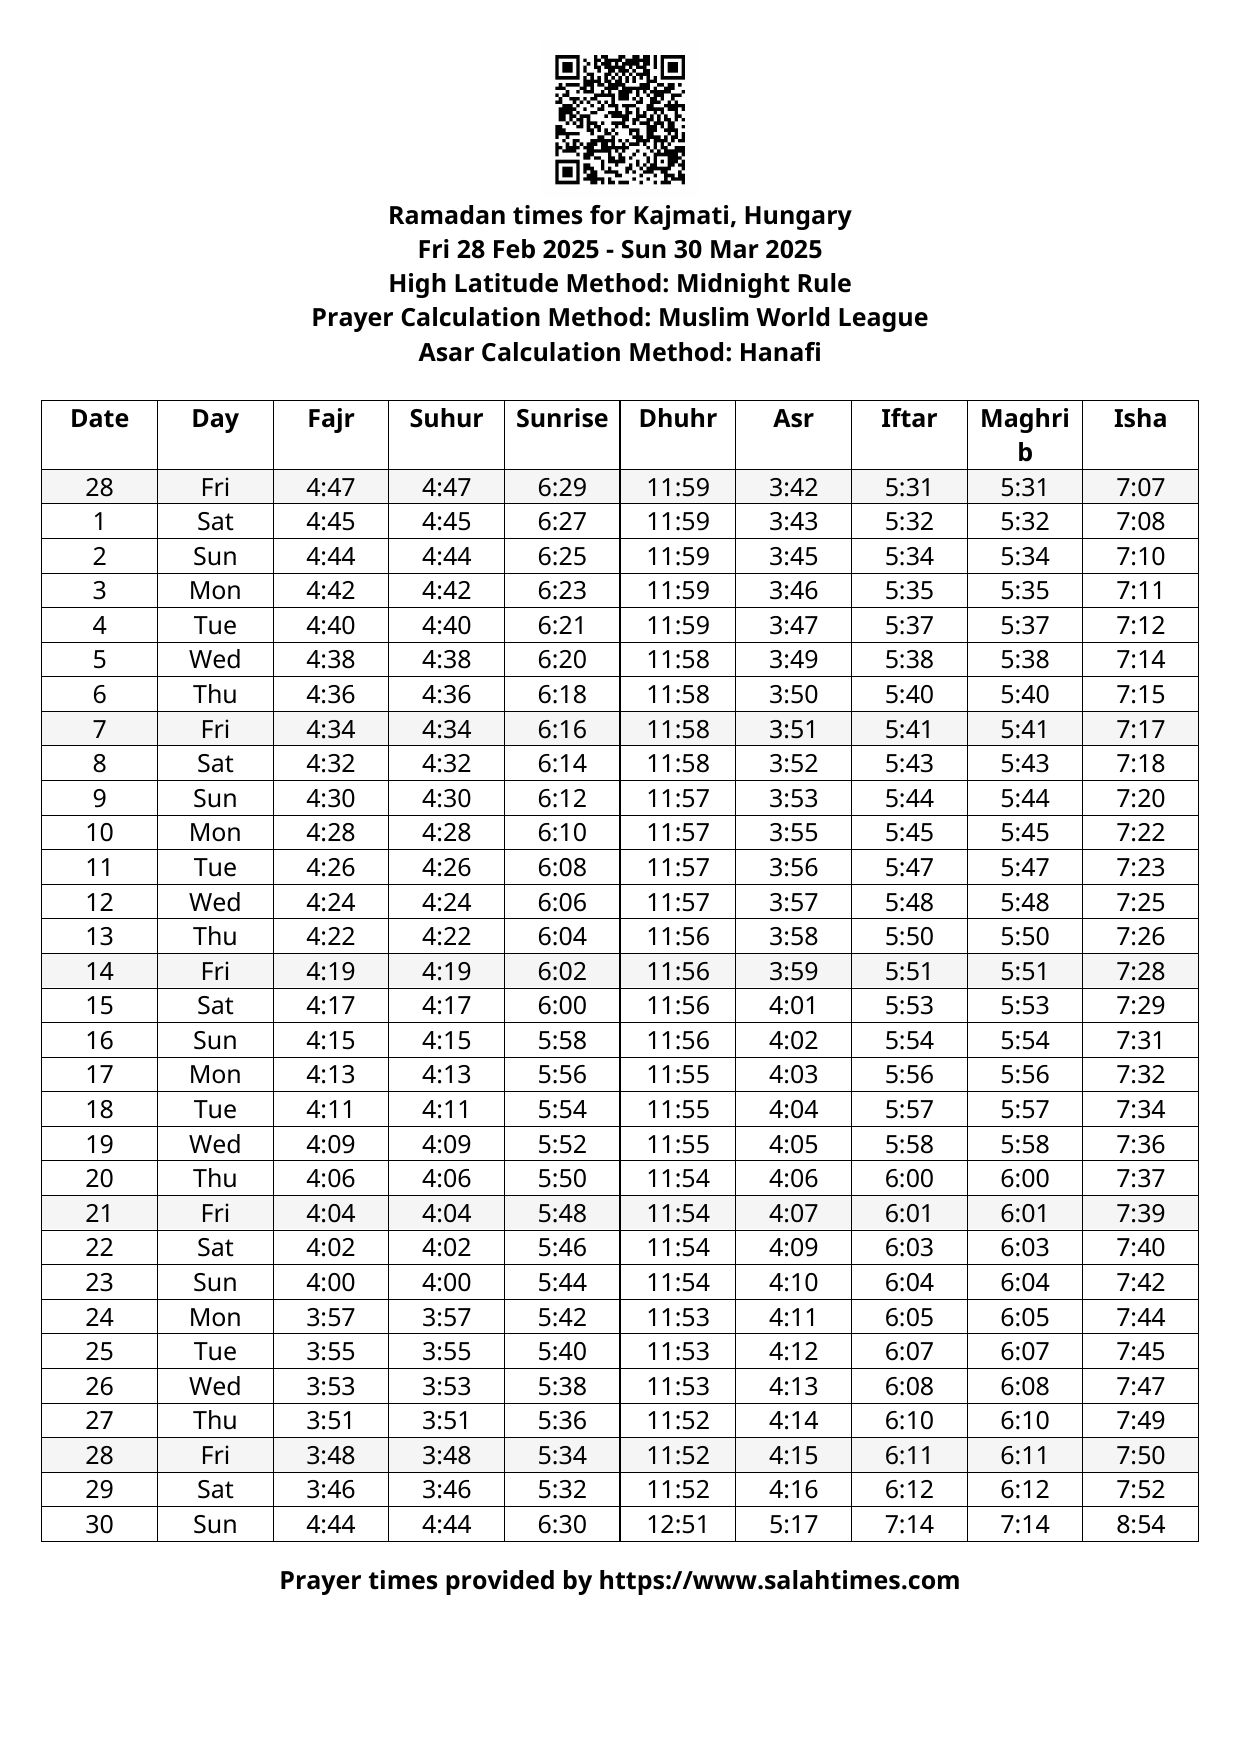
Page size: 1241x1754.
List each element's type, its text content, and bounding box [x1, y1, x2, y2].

table_cell 4:06 [274, 1161, 388, 1195]
table_cell 6:08 [852, 1369, 967, 1402]
table_cell 5:37 [968, 608, 1082, 642]
table_cell 6:30 [505, 1507, 619, 1541]
table_cell 27 [42, 1404, 157, 1437]
table_cell 6:06 [505, 885, 619, 918]
table_cell 7:49 [1083, 1404, 1198, 1437]
table_cell Sat [158, 746, 273, 780]
table_cell 11:54 [621, 1196, 735, 1229]
table_cell 17 [42, 1058, 157, 1091]
table_cell 5:35 [852, 574, 967, 607]
table_cell 11:55 [621, 1092, 735, 1126]
table_cell 4:44 [274, 539, 388, 572]
table_cell 3:57 [274, 1300, 388, 1333]
text Asar Calculation Method: Hanafi [42, 334, 1198, 368]
table_cell Fri [158, 470, 273, 503]
table_cell 7:37 [1083, 1161, 1198, 1195]
table_cell Wed [158, 1369, 273, 1402]
table_cell 4:14 [736, 1404, 851, 1437]
table_cell 30 [42, 1507, 157, 1541]
table_cell Wed [158, 1127, 273, 1160]
table_cell 4:30 [274, 781, 388, 814]
table_cell 4:44 [389, 1507, 504, 1541]
text Prayer Calculation Method: Muslim World League [42, 300, 1198, 334]
table_header Dhuhr [621, 401, 735, 469]
table_cell 5:38 [852, 643, 967, 676]
table_cell Tue [158, 608, 273, 642]
table_cell 5:36 [505, 1404, 619, 1437]
table_cell 5:53 [852, 989, 967, 1022]
table_cell 5:43 [852, 746, 967, 780]
table_cell 12 [42, 885, 157, 918]
table_cell 4:12 [736, 1334, 851, 1368]
table_cell 6:03 [852, 1231, 967, 1264]
table_cell 4:13 [389, 1058, 504, 1091]
table_cell 4:28 [389, 816, 504, 849]
table_cell 5:35 [968, 574, 1082, 607]
table_cell Thu [158, 919, 273, 953]
table_cell 7:44 [1083, 1300, 1198, 1333]
table_cell 11:57 [621, 885, 735, 918]
table_cell 11:56 [621, 954, 735, 987]
table_cell 7:22 [1083, 816, 1198, 849]
table_cell 5:48 [505, 1196, 619, 1229]
table_cell Fri [158, 954, 273, 987]
table_cell 3:42 [736, 470, 851, 503]
table_header Asr [736, 401, 851, 469]
table_cell 5:54 [968, 1023, 1082, 1057]
table_cell 11 [42, 850, 157, 884]
table_cell 7:39 [1083, 1196, 1198, 1229]
table_cell 6:08 [968, 1369, 1082, 1402]
table_cell Mon [158, 574, 273, 607]
table_cell 3:52 [736, 746, 851, 780]
table_cell 9 [42, 781, 157, 814]
table_cell 7:07 [1083, 470, 1198, 503]
table_cell 7:45 [1083, 1334, 1198, 1368]
table_cell 7:12 [1083, 608, 1198, 642]
table_cell 4:06 [736, 1161, 851, 1195]
table_cell 5:17 [736, 1507, 851, 1541]
table_cell 4:02 [274, 1231, 388, 1264]
table_cell Thu [158, 1404, 273, 1437]
table_cell 6:02 [505, 954, 619, 987]
table_cell 3:56 [736, 850, 851, 884]
table_cell 4:24 [389, 885, 504, 918]
table_cell 5:48 [852, 885, 967, 918]
table_cell 4:42 [274, 574, 388, 607]
table_cell 3:57 [736, 885, 851, 918]
table_cell 6:00 [968, 1161, 1082, 1195]
table_cell 6:08 [505, 850, 619, 884]
table_cell 8:54 [1083, 1507, 1198, 1541]
table_cell 5:32 [968, 504, 1082, 538]
table_cell 11:53 [621, 1334, 735, 1368]
table_cell 6:12 [852, 1473, 967, 1506]
table_cell 11:58 [621, 643, 735, 676]
table_cell 3:58 [736, 919, 851, 953]
table_cell 11:59 [621, 539, 735, 572]
table_cell 4:22 [389, 919, 504, 953]
table_cell 5:56 [852, 1058, 967, 1091]
table_cell 5:54 [852, 1023, 967, 1057]
table_cell 7:14 [968, 1507, 1082, 1541]
table_cell 6:03 [968, 1231, 1082, 1264]
table_cell 5:34 [852, 539, 967, 572]
table_cell 16 [42, 1023, 157, 1057]
table_cell 4:32 [389, 746, 504, 780]
table_cell 5:56 [968, 1058, 1082, 1091]
table_cell Thu [158, 677, 273, 711]
table_cell 4:19 [389, 954, 504, 987]
table_cell 11:58 [621, 712, 735, 745]
table_cell 7:14 [1083, 643, 1198, 676]
table_cell 11:53 [621, 1369, 735, 1402]
table_cell 11:52 [621, 1473, 735, 1506]
table_cell 24 [42, 1300, 157, 1333]
table_cell Mon [158, 816, 273, 849]
table_cell 4:02 [736, 1023, 851, 1057]
table_cell 7:42 [1083, 1265, 1198, 1299]
table_cell 5:41 [852, 712, 967, 745]
table_cell 3:46 [389, 1473, 504, 1506]
table_cell 3:46 [274, 1473, 388, 1506]
table_cell Sun [158, 1507, 273, 1541]
table_cell 5:42 [505, 1300, 619, 1333]
table_cell 5:53 [968, 989, 1082, 1022]
table_cell 5:47 [852, 850, 967, 884]
table_cell 29 [42, 1473, 157, 1506]
table_cell 6:00 [505, 989, 619, 1022]
table_cell 5:52 [505, 1127, 619, 1160]
table_cell 4:45 [274, 504, 388, 538]
table_cell 4:40 [274, 608, 388, 642]
table_cell 3:55 [389, 1334, 504, 1368]
table_cell 4:24 [274, 885, 388, 918]
table_cell 5 [42, 643, 157, 676]
table_cell 7:50 [1083, 1438, 1198, 1472]
table_cell 6:04 [852, 1265, 967, 1299]
table_cell Tue [158, 1334, 273, 1368]
table_cell 4:09 [389, 1127, 504, 1160]
table_cell 3:51 [389, 1404, 504, 1437]
table_cell 4:15 [389, 1023, 504, 1057]
table_cell 4:17 [274, 989, 388, 1022]
table_cell Sat [158, 1473, 273, 1506]
table_cell 5:51 [852, 954, 967, 987]
table_cell 7:29 [1083, 989, 1198, 1022]
table_cell 4:45 [389, 504, 504, 538]
table_cell 19 [42, 1127, 157, 1160]
table_cell 5:51 [968, 954, 1082, 987]
table_cell 11:53 [621, 1300, 735, 1333]
table_cell 4:26 [389, 850, 504, 884]
table_cell 5:45 [968, 816, 1082, 849]
table_header Day [158, 401, 273, 469]
table_cell 4:11 [736, 1300, 851, 1333]
table_cell 6:04 [968, 1265, 1082, 1299]
table_cell 7:10 [1083, 539, 1198, 572]
table_cell 14 [42, 954, 157, 987]
table_cell 6:07 [852, 1334, 967, 1368]
table_cell 11:59 [621, 574, 735, 607]
table_cell Sat [158, 504, 273, 538]
table_cell 7:40 [1083, 1231, 1198, 1264]
table_cell 4:34 [389, 712, 504, 745]
table_cell 7:20 [1083, 781, 1198, 814]
table_cell 11:57 [621, 781, 735, 814]
table_cell 6:01 [968, 1196, 1082, 1229]
table_cell 7:47 [1083, 1369, 1198, 1402]
table_cell 5:32 [505, 1473, 619, 1506]
table_cell 7:31 [1083, 1023, 1198, 1057]
text High Latitude Method: Midnight Rule [42, 266, 1198, 300]
table_cell Thu [158, 1161, 273, 1195]
table_cell 4:28 [274, 816, 388, 849]
picture [542, 41, 699, 198]
table_cell 11:56 [621, 919, 735, 953]
table_cell 4:11 [274, 1092, 388, 1126]
table_cell 4:44 [389, 539, 504, 572]
table_header Maghrib [968, 401, 1082, 469]
table_cell 11:59 [621, 608, 735, 642]
table_cell 4:32 [274, 746, 388, 780]
table_cell 5:31 [852, 470, 967, 503]
table_cell 5:43 [968, 746, 1082, 780]
table_cell 7:28 [1083, 954, 1198, 987]
text Fri 28 Feb 2025 - Sun 30 Mar 2025 [42, 232, 1198, 266]
table_cell 5:31 [968, 470, 1082, 503]
table_cell 5:57 [852, 1092, 967, 1126]
table_cell 11:57 [621, 816, 735, 849]
table_cell 3 [42, 574, 157, 607]
table_cell 4:40 [389, 608, 504, 642]
table_cell 21 [42, 1196, 157, 1229]
table_cell 5:57 [968, 1092, 1082, 1126]
table_cell 3:51 [736, 712, 851, 745]
table_cell 11:59 [621, 470, 735, 503]
table_cell 7:11 [1083, 574, 1198, 607]
table_cell 4:19 [274, 954, 388, 987]
table_cell 7:17 [1083, 712, 1198, 745]
table_cell 4:36 [389, 677, 504, 711]
table_cell Tue [158, 850, 273, 884]
table_cell 4:04 [274, 1196, 388, 1229]
table_cell 28 [42, 1438, 157, 1472]
table_cell 25 [42, 1334, 157, 1368]
table_cell 4:15 [274, 1023, 388, 1057]
table_cell 23 [42, 1265, 157, 1299]
table_cell Sat [158, 1231, 273, 1264]
table_cell 4:11 [389, 1092, 504, 1126]
table_cell 11:52 [621, 1404, 735, 1437]
table_cell 4:00 [389, 1265, 504, 1299]
table_cell 11:56 [621, 989, 735, 1022]
table_cell 5:46 [505, 1231, 619, 1264]
table_cell 8 [42, 746, 157, 780]
table_cell 4:16 [736, 1473, 851, 1506]
table_cell 4:05 [736, 1127, 851, 1160]
table_cell 7:36 [1083, 1127, 1198, 1160]
table_cell 5:50 [968, 919, 1082, 953]
table_cell 6:20 [505, 643, 619, 676]
table_cell 5:40 [968, 677, 1082, 711]
table_cell Wed [158, 643, 273, 676]
table_cell 22 [42, 1231, 157, 1264]
table_cell 3:55 [274, 1334, 388, 1368]
table_cell 3:49 [736, 643, 851, 676]
table_cell 3:53 [389, 1369, 504, 1402]
table_cell 4:10 [736, 1265, 851, 1299]
table_cell 3:50 [736, 677, 851, 711]
table_cell 5:47 [968, 850, 1082, 884]
table_cell 4:06 [389, 1161, 504, 1195]
table_cell 11:54 [621, 1231, 735, 1264]
table_cell 11:54 [621, 1265, 735, 1299]
table_cell 4:47 [389, 470, 504, 503]
table_cell 3:55 [736, 816, 851, 849]
table_cell 7:34 [1083, 1092, 1198, 1126]
table_cell 3:53 [736, 781, 851, 814]
table_cell 11:58 [621, 746, 735, 780]
table_cell 11:56 [621, 1023, 735, 1057]
table_cell 11:58 [621, 677, 735, 711]
table_header Suhur [389, 401, 504, 469]
table_cell 5:44 [505, 1265, 619, 1299]
table_cell Sun [158, 1265, 273, 1299]
table_cell Wed [158, 885, 273, 918]
table_cell 6:21 [505, 608, 619, 642]
table_cell 11:55 [621, 1127, 735, 1160]
table_cell 4:22 [274, 919, 388, 953]
table_cell 11:55 [621, 1058, 735, 1091]
table_cell 6:11 [968, 1438, 1082, 1472]
table_cell 4:04 [389, 1196, 504, 1229]
table_cell Fri [158, 712, 273, 745]
table_cell 6:12 [968, 1473, 1082, 1506]
text Ramadan times for Kajmati, Hungary [42, 198, 1198, 232]
table_cell 1 [42, 504, 157, 538]
table_cell 5:58 [968, 1127, 1082, 1160]
table_cell 5:38 [968, 643, 1082, 676]
table_cell 5:54 [505, 1092, 619, 1126]
table_header Date [42, 401, 157, 469]
table_cell 6:10 [968, 1404, 1082, 1437]
table_cell 7:15 [1083, 677, 1198, 711]
table_cell 6:25 [505, 539, 619, 572]
table_cell 4:17 [389, 989, 504, 1022]
table_cell 7:26 [1083, 919, 1198, 953]
table_cell 6:07 [968, 1334, 1082, 1368]
table_cell Sun [158, 1023, 273, 1057]
table_cell 5:41 [968, 712, 1082, 745]
table_cell 6:01 [852, 1196, 967, 1229]
table_cell 5:32 [852, 504, 967, 538]
table_cell 4:42 [389, 574, 504, 607]
table_cell 3:46 [736, 574, 851, 607]
table_cell 3:57 [389, 1300, 504, 1333]
table_cell Fri [158, 1196, 273, 1229]
table_cell Tue [158, 1092, 273, 1126]
table_header Sunrise [505, 401, 619, 469]
table_cell Mon [158, 1300, 273, 1333]
table_cell 4:36 [274, 677, 388, 711]
table_cell 26 [42, 1369, 157, 1402]
table_cell Sun [158, 781, 273, 814]
table_cell 4:09 [736, 1231, 851, 1264]
table_cell 4:34 [274, 712, 388, 745]
table_cell 5:56 [505, 1058, 619, 1091]
table_cell 5:40 [852, 677, 967, 711]
table_cell 4:03 [736, 1058, 851, 1091]
table_cell 5:34 [968, 539, 1082, 572]
table_cell 12:51 [621, 1507, 735, 1541]
table_cell 6 [42, 677, 157, 711]
table_cell Sat [158, 989, 273, 1022]
table_header Fajr [274, 401, 388, 469]
table_cell 4:01 [736, 989, 851, 1022]
table_cell 5:48 [968, 885, 1082, 918]
table_cell 5:45 [852, 816, 967, 849]
table_cell 5:44 [968, 781, 1082, 814]
table_cell 6:16 [505, 712, 619, 745]
table_cell Sun [158, 539, 273, 572]
table_cell 5:50 [505, 1161, 619, 1195]
table_cell 5:50 [852, 919, 967, 953]
table_cell 6:14 [505, 746, 619, 780]
table_cell 13 [42, 919, 157, 953]
table_cell Fri [158, 1438, 273, 1472]
table_cell 7:14 [852, 1507, 967, 1541]
table_cell 4:00 [274, 1265, 388, 1299]
table_cell 2 [42, 539, 157, 572]
table_cell 4:38 [389, 643, 504, 676]
table_cell 4:47 [274, 470, 388, 503]
table_cell 4:13 [736, 1369, 851, 1402]
text Prayer times provided by https://www.salahtimes.com [42, 1563, 1198, 1597]
table_cell 4:30 [389, 781, 504, 814]
table_cell 3:45 [736, 539, 851, 572]
table_cell 3:43 [736, 504, 851, 538]
table_cell 3:59 [736, 954, 851, 987]
table_cell 6:29 [505, 470, 619, 503]
table_cell 3:53 [274, 1369, 388, 1402]
table_cell 7 [42, 712, 157, 745]
table_cell 11:59 [621, 504, 735, 538]
table_header Iftar [852, 401, 967, 469]
table_cell 5:37 [852, 608, 967, 642]
table_cell 6:18 [505, 677, 619, 711]
table_cell 6:27 [505, 504, 619, 538]
table_cell 4:13 [274, 1058, 388, 1091]
table_cell 6:11 [852, 1438, 967, 1472]
table_cell 3:48 [274, 1438, 388, 1472]
table_cell 4:15 [736, 1438, 851, 1472]
table_cell 6:05 [852, 1300, 967, 1333]
table_cell 5:34 [505, 1438, 619, 1472]
table_cell 4:07 [736, 1196, 851, 1229]
table_cell 5:40 [505, 1334, 619, 1368]
table_cell 7:08 [1083, 504, 1198, 538]
table_cell 6:12 [505, 781, 619, 814]
table_cell 6:10 [505, 816, 619, 849]
table_cell 10 [42, 816, 157, 849]
table_cell 5:44 [852, 781, 967, 814]
table_cell 5:38 [505, 1369, 619, 1402]
table_cell 11:57 [621, 850, 735, 884]
table_cell 15 [42, 989, 157, 1022]
table_cell 11:52 [621, 1438, 735, 1472]
table_cell 4:26 [274, 850, 388, 884]
table_cell 4:38 [274, 643, 388, 676]
table_cell 5:58 [852, 1127, 967, 1160]
table_cell 11:54 [621, 1161, 735, 1195]
table_cell 4:44 [274, 1507, 388, 1541]
table_cell 6:10 [852, 1404, 967, 1437]
table_cell 7:32 [1083, 1058, 1198, 1091]
table_cell 4:09 [274, 1127, 388, 1160]
table_cell 6:05 [968, 1300, 1082, 1333]
table_cell 7:25 [1083, 885, 1198, 918]
table_cell 4:04 [736, 1092, 851, 1126]
table_cell 7:23 [1083, 850, 1198, 884]
table_cell Mon [158, 1058, 273, 1091]
table_cell 18 [42, 1092, 157, 1126]
table_cell 3:51 [274, 1404, 388, 1437]
table_cell 6:04 [505, 919, 619, 953]
table_cell 7:52 [1083, 1473, 1198, 1506]
table_cell 4:02 [389, 1231, 504, 1264]
table_cell 3:48 [389, 1438, 504, 1472]
table_cell 3:47 [736, 608, 851, 642]
table_cell 4 [42, 608, 157, 642]
table_cell 5:58 [505, 1023, 619, 1057]
table_cell 20 [42, 1161, 157, 1195]
table_cell 7:18 [1083, 746, 1198, 780]
table_cell 6:00 [852, 1161, 967, 1195]
table_cell 28 [42, 470, 157, 503]
table_cell 6:23 [505, 574, 619, 607]
table_header Isha [1083, 401, 1198, 469]
